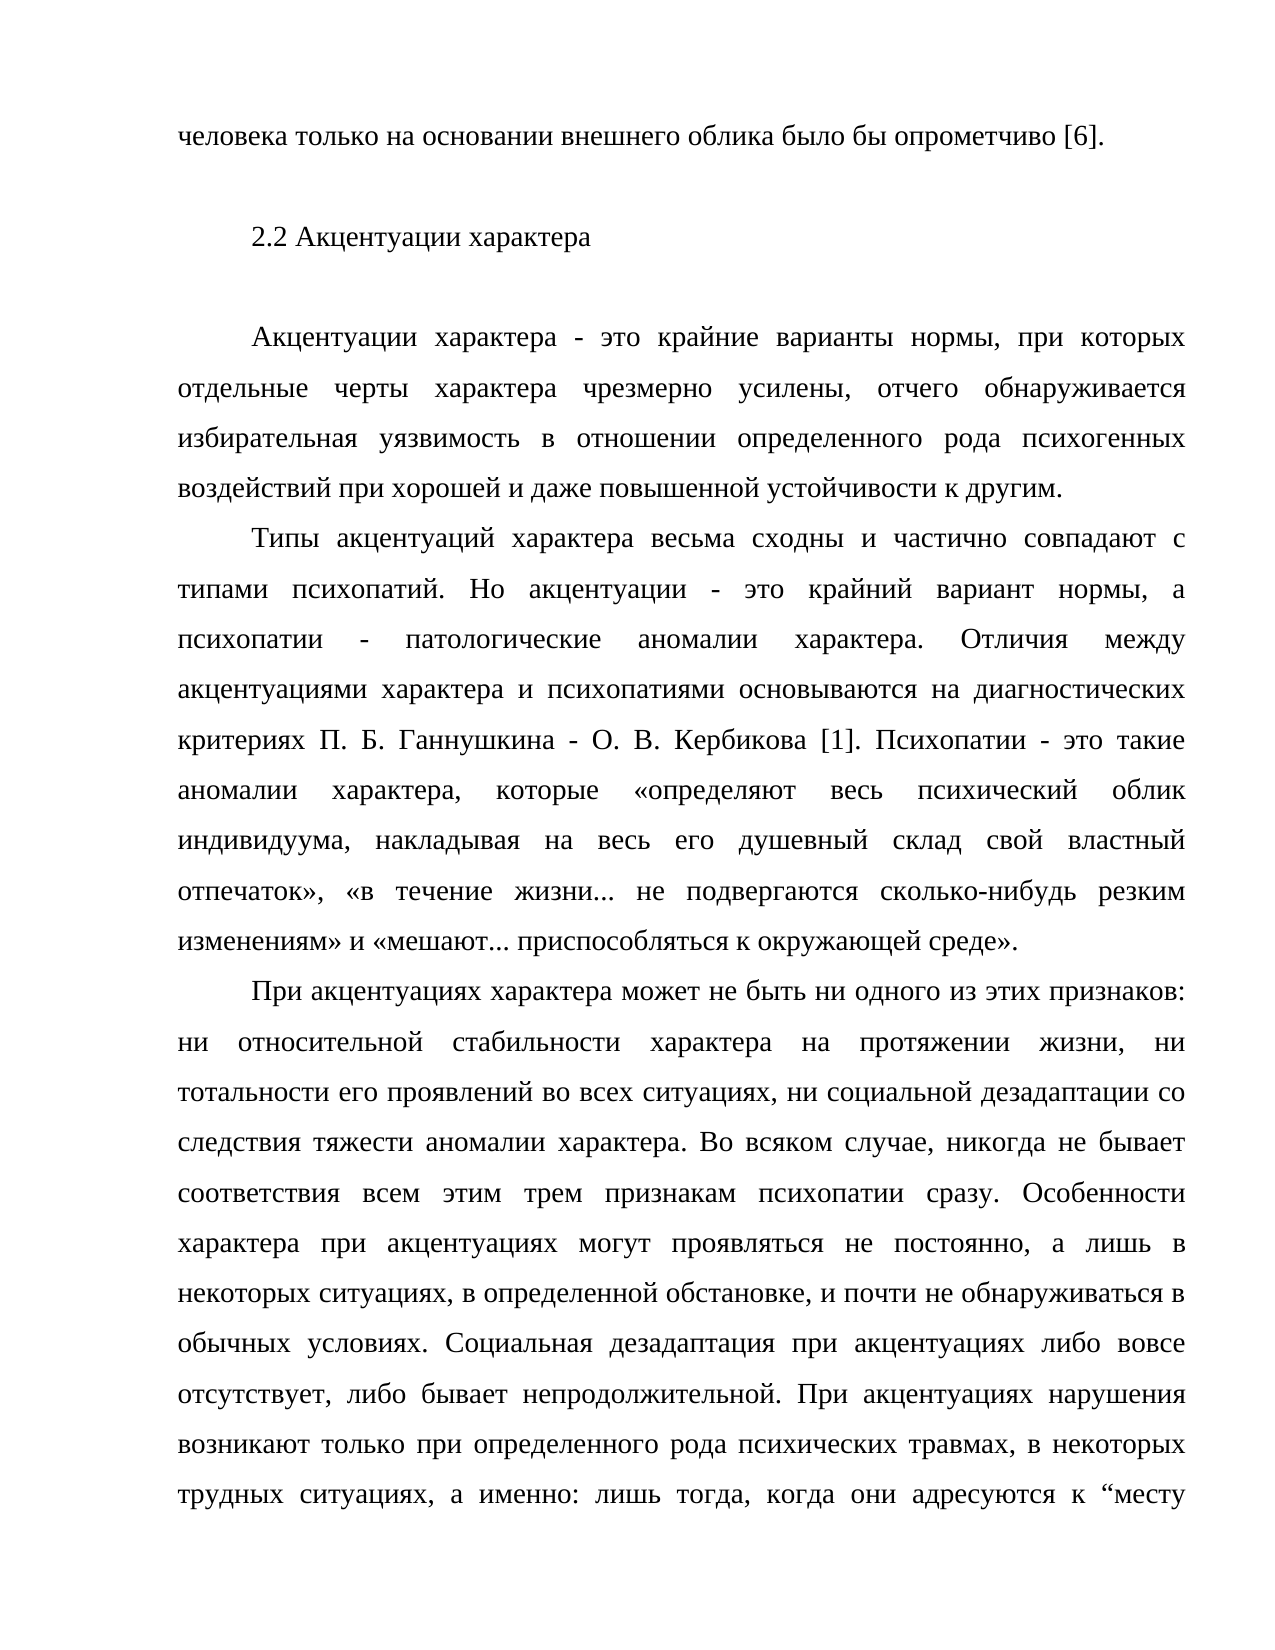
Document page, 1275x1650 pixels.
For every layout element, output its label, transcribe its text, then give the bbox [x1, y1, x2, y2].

text Типы акцентуаций характера весьма сходны и частично совпадают с типами психопатий. Но акцентуации - это крайний вариант нормы, а психопатии - патологические аномалии характера. Отличия между акцентуациями характера и психопатиями основываются на диагностических критериях П. Б. Ганнушкина - О. В. Кербикова [1]. Психопатии - это такие аномалии характера, которые «определяют весь психический облик индивидуума, накладывая на весь его душевный склад свой властный отпечаток», «в течение жизни... не подвергаются сколько-нибудь резким изменениям» и «мешают... приспособляться к окружающей среде». [177, 521, 1186, 957]
text Акцентуации характера - это крайние варианты нормы, при которых отдельные черты характера чрезмерно усилены, отчего обнаруживается избирательная уязвимость в отношении определенного рода психогенных воздействий при хорошей и даже повышенной устойчивости к другим. [177, 319, 1186, 504]
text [177, 118, 1186, 152]
subtitle 2.2 Акцентуации характера [177, 219, 1186, 252]
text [177, 973, 1186, 1510]
